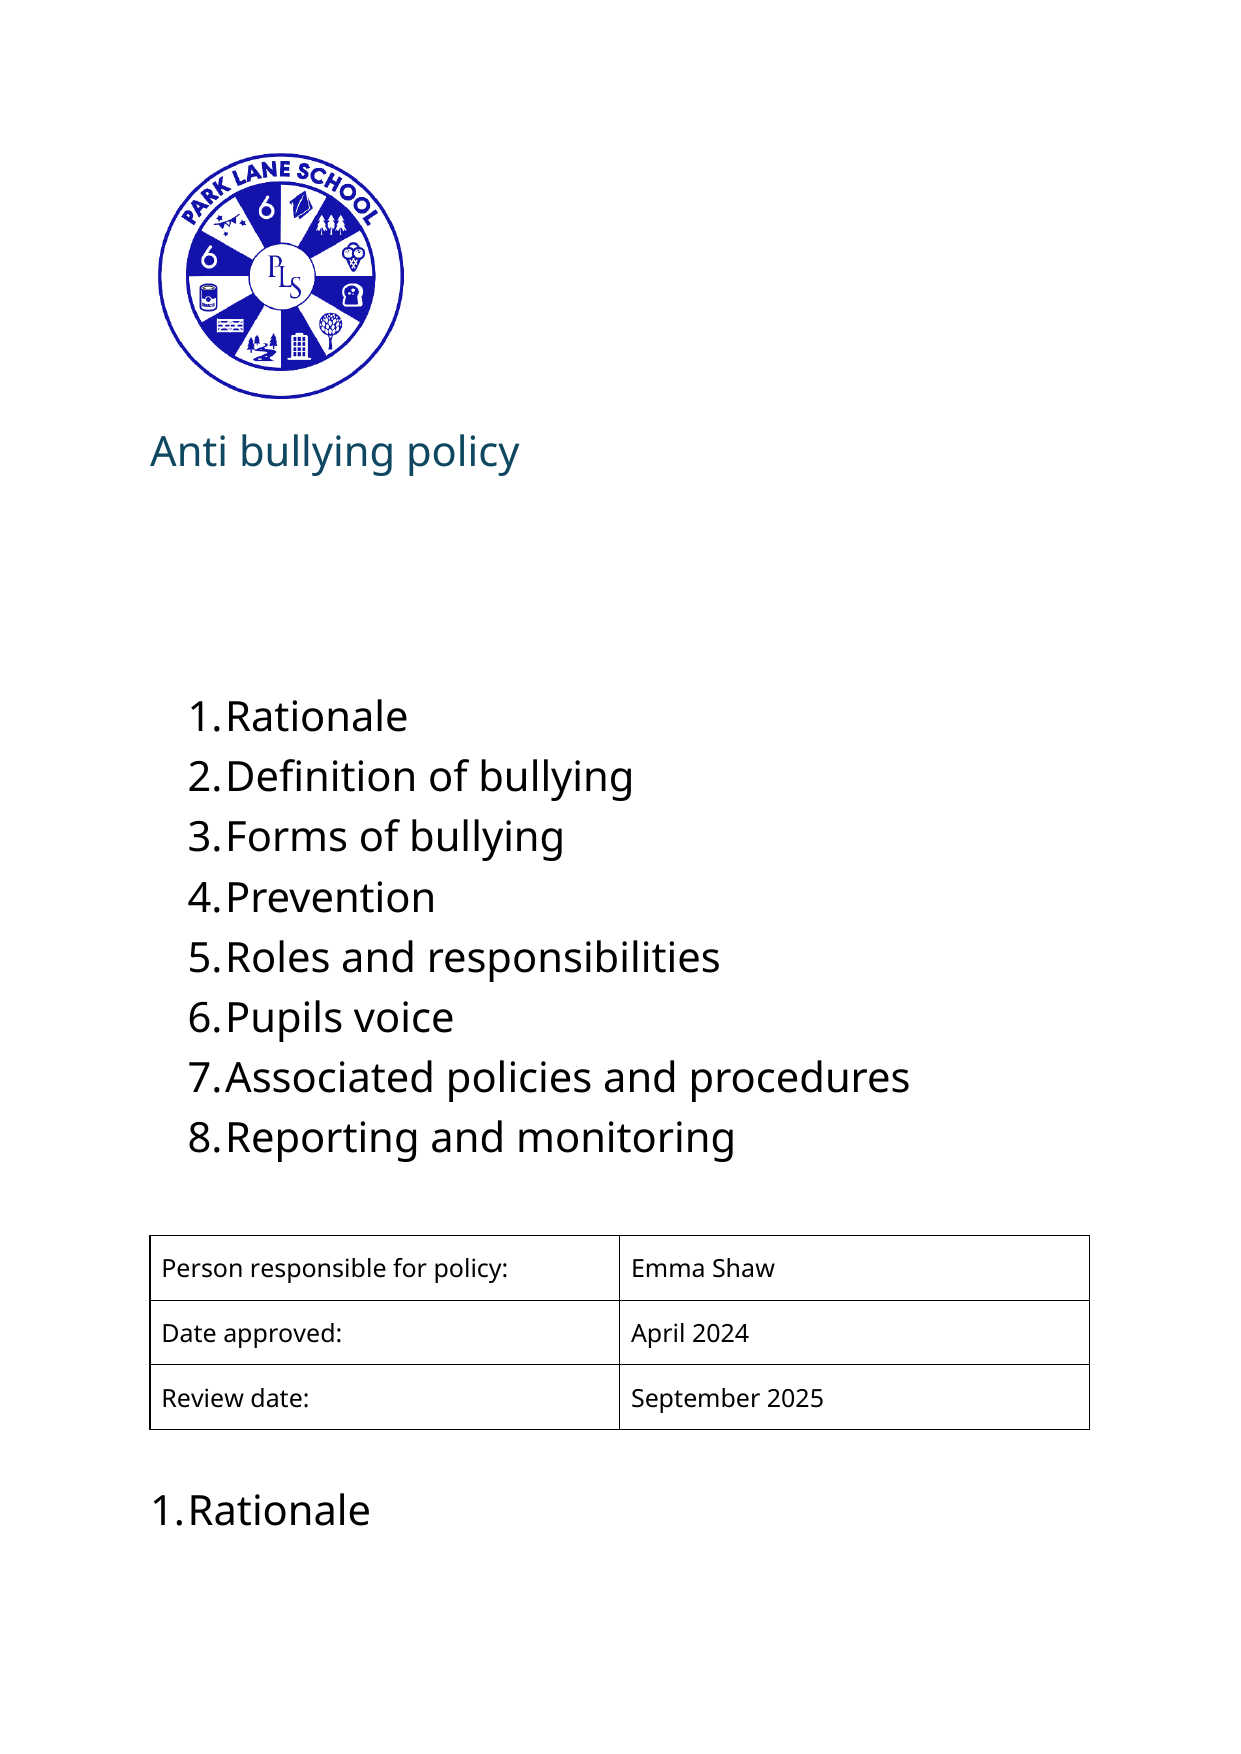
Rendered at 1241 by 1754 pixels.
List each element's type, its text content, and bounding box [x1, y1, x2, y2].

table_cell Date approved: [151, 1301, 619, 1364]
table_cell April 2024 [620, 1301, 1089, 1364]
list Reporting and monitoring [187, 1108, 1090, 1164]
list Associated policies and procedures [187, 1048, 1090, 1104]
table_header Person responsible for policy: [151, 1236, 619, 1300]
table_cell September 2025 [620, 1365, 1089, 1429]
list Definition of bullying [187, 747, 1090, 804]
list Rationale [187, 687, 1090, 744]
list Pupils voice [187, 988, 1090, 1044]
table_header Emma Shaw [620, 1236, 1089, 1300]
list Rationale [150, 1481, 1090, 1537]
table_cell Review date: [151, 1365, 619, 1429]
picture [150, 150, 407, 403]
subtitle Anti bullying policy [150, 422, 1090, 478]
list Forms of bullying [187, 807, 1090, 864]
list Roles and responsibilities [187, 927, 1090, 984]
list Prevention [187, 867, 1090, 924]
